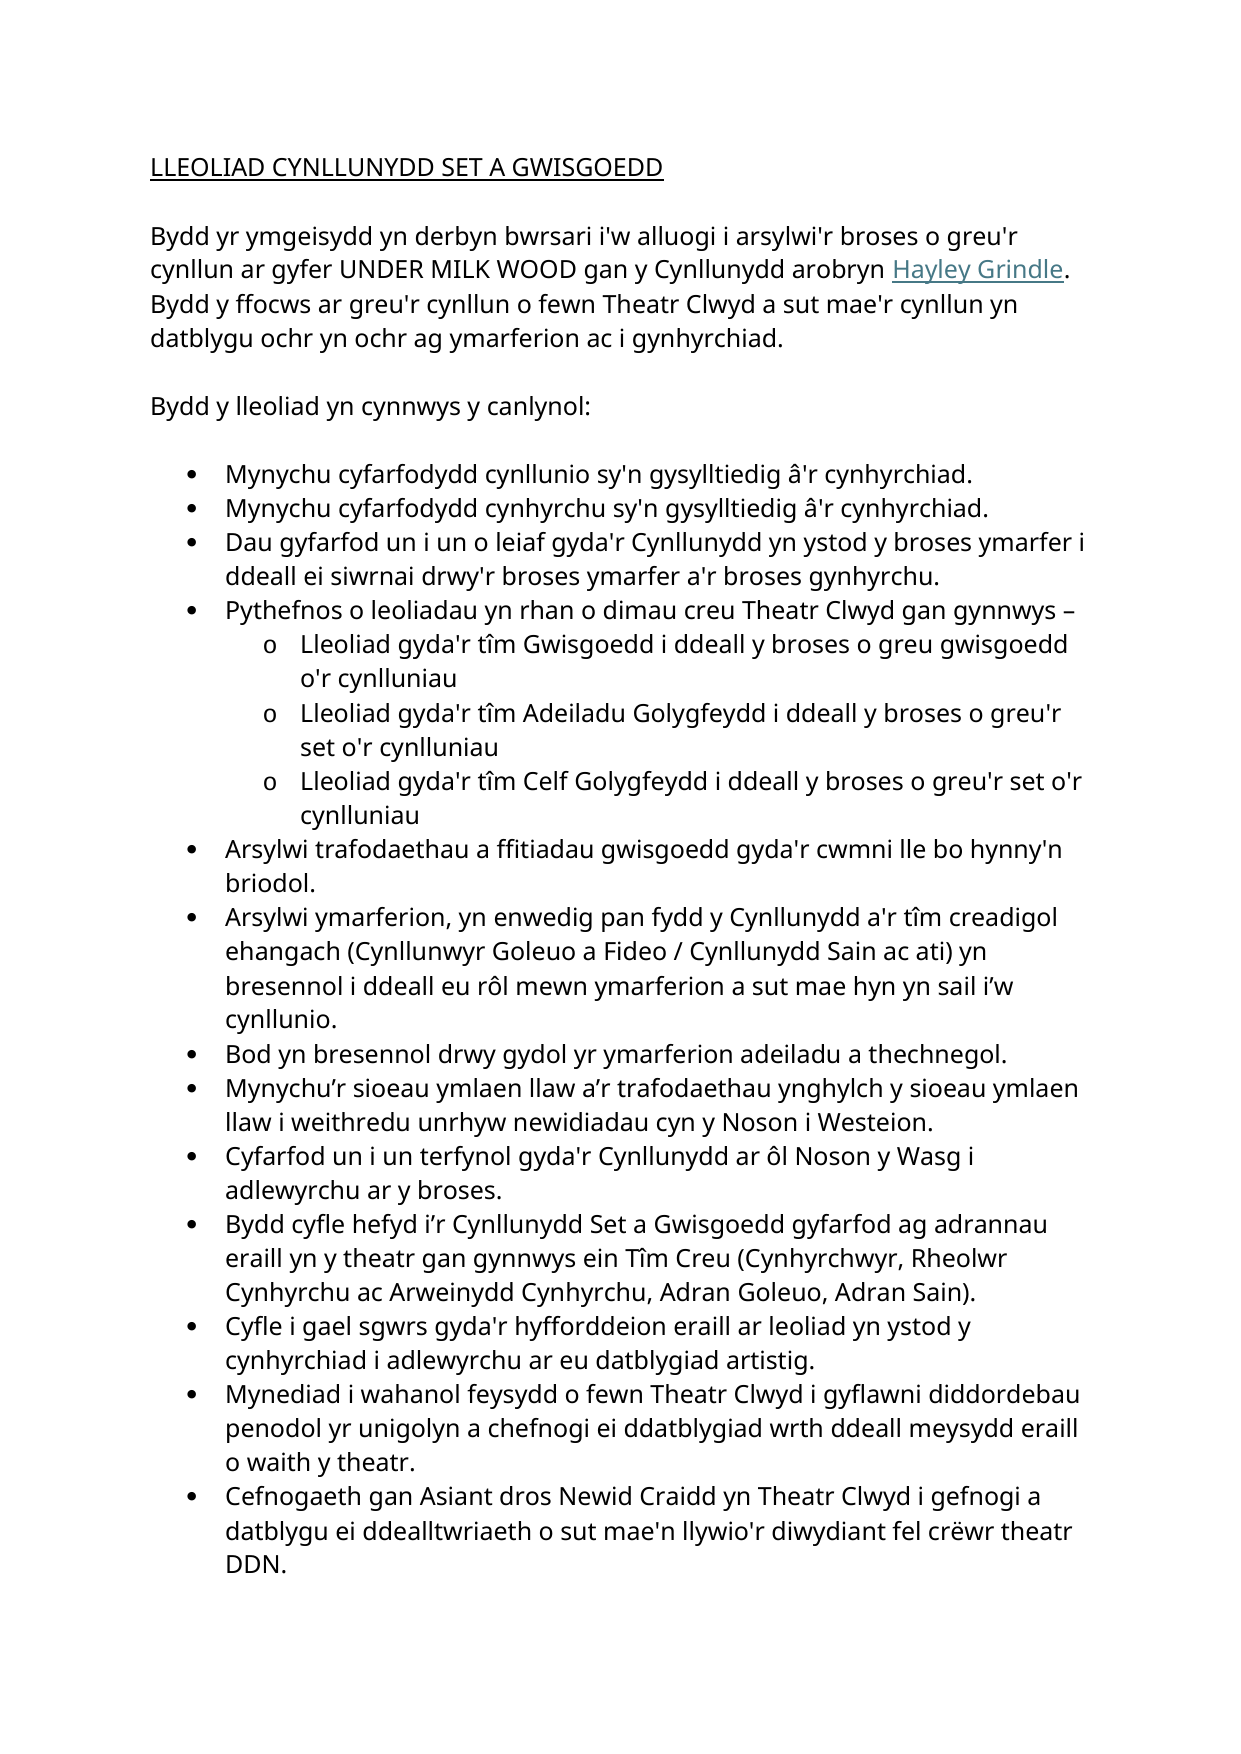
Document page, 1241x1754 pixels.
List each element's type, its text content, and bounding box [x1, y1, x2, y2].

list Cefnogaeth gan Asiant dros Newid Craidd yn Theatr Clwyd i gefnogi a datblygu ei ddealltwriaeth o sut mae'n llywio'r diwydiant fel crëwr theatr DDN. [187, 1479, 1090, 1581]
list Arsylwi trafodaethau a ffitiadau gwisgoedd gyda'r cwmni lle bo hynny'n briodol. [187, 832, 1090, 900]
list Lleoliad gyda'r tîm Adeiladu Golygfeydd i ddeall y broses o greu'r set o'r cynlluniau [262, 695, 1090, 763]
list Mynychu’r sioeau ymlaen llaw a’r trafodaethau ynghylch y sioeau ymlaen llaw i weithredu unrhyw newidiadau cyn y Noson i Westeion. [187, 1070, 1090, 1138]
list Pythefnos o leoliadau yn rhan o dimau creu Theatr Clwyd gan gynnwys – [187, 593, 1090, 627]
list Cyfle i gael sgwrs gyda'r hyfforddeion eraill ar leoliad yn ystod y cynhyrchiad i adlewyrchu ar eu datblygiad artistig. [187, 1309, 1090, 1377]
list Arsylwi ymarferion, yn enwedig pan fydd y Cynllunydd a'r tîm creadigol ehangach (Cynllunwyr Goleuo a Fideo / Cynllunydd Sain ac ati) yn bresennol i ddeall eu rôl mewn ymarferion a sut mae hyn yn sail i’w cynllunio. [187, 900, 1090, 1036]
text Bydd y lleoliad yn cynnwys y canlynol: [150, 388, 1090, 422]
list Dau gyfarfod un i un o leiaf gyda'r Cynllunydd yn ystod y broses ymarfer i ddeall ei siwrnai drwy'r broses ymarfer a'r broses gynhyrchu. [187, 525, 1090, 593]
list Cyfarfod un i un terfynol gyda'r Cynllunydd ar ôl Noson y Wasg i adlewyrchu ar y broses. [187, 1138, 1090, 1207]
list Mynychu cyfarfodydd cynllunio sy'n gysylltiedig â'r cynhyrchiad. [187, 457, 1090, 491]
text Bydd yr ymgeisydd yn derbyn bwrsari i'w alluogi i arsylwi'r broses o greu'r cynllun ar gyfer UNDER MILK WOOD gan y Cynllunydd arobryn Hayley Grindle. Bydd y ffocws ar greu'r cynllun o fewn Theatr Clwyd a sut mae'r cynllun yn datblygu ochr yn ochr ag ymarferion ac i gynhyrchiad. [150, 218, 1090, 354]
list Lleoliad gyda'r tîm Gwisgoedd i ddeall y broses o greu gwisgoedd o'r cynlluniau [262, 627, 1090, 695]
list Lleoliad gyda'r tîm Celf Golygfeydd i ddeall y broses o greu'r set o'r cynlluniau [262, 763, 1090, 832]
list Bydd cyfle hefyd i’r Cynllunydd Set a Gwisgoedd gyfarfod ag adrannau eraill yn y theatr gan gynnwys ein Tîm Creu (Cynhyrchwyr, Rheolwr Cynhyrchu ac Arweinydd Cynhyrchu, Adran Goleuo, Adran Sain). [187, 1207, 1090, 1309]
list Mynychu cyfarfodydd cynhyrchu sy'n gysylltiedig â'r cynhyrchiad. [187, 491, 1090, 525]
text LLEOLIAD CYNLLUNYDD SET A GWISGOEDD [150, 150, 1090, 184]
list Mynediad i wahanol feysydd o fewn Theatr Clwyd i gyflawni diddordebau penodol yr unigolyn a chefnogi ei ddatblygiad wrth ddeall meysydd eraill o waith y theatr. [187, 1377, 1090, 1479]
list Bod yn bresennol drwy gydol yr ymarferion adeiladu a thechnegol. [187, 1036, 1090, 1070]
